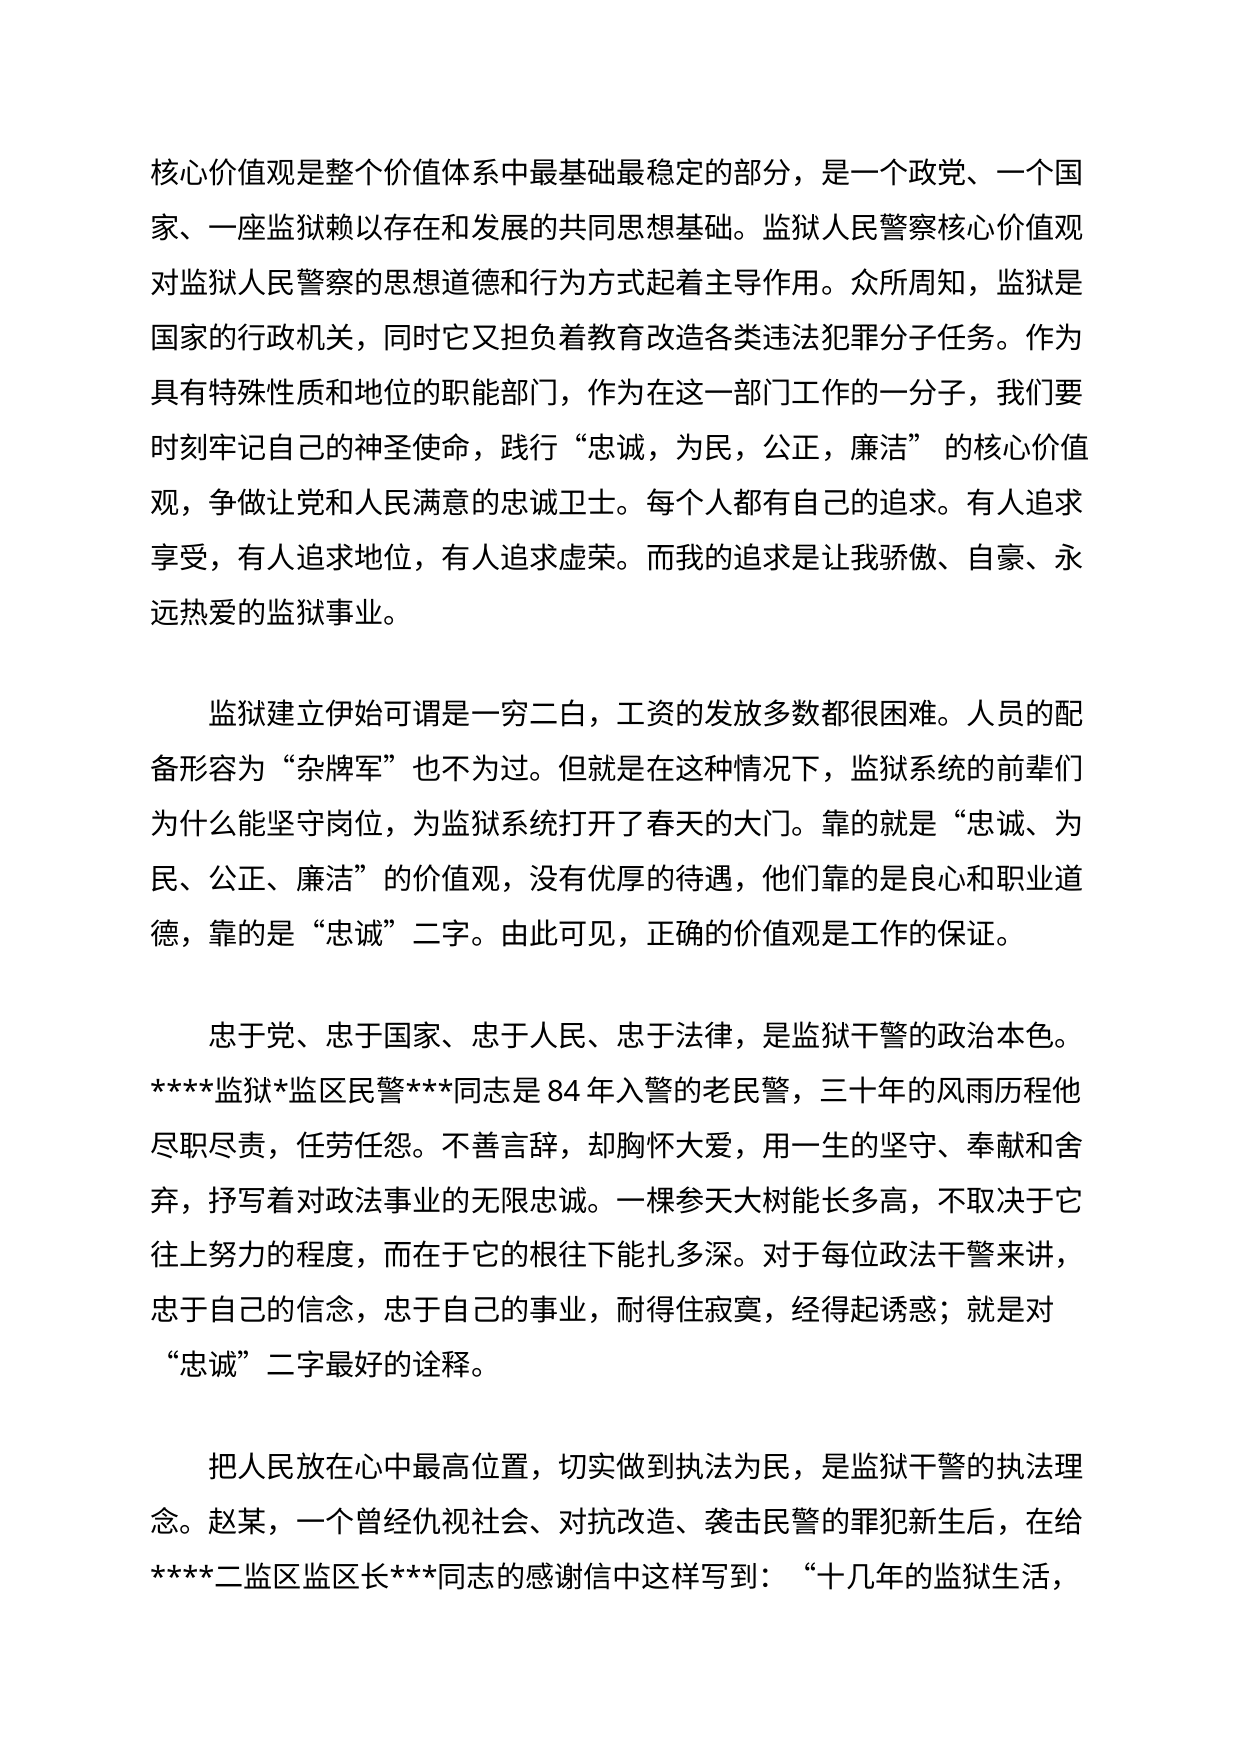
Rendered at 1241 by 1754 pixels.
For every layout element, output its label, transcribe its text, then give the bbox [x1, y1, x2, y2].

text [150, 150, 1090, 631]
text 忠于党、忠于国家、忠于人民、忠于法律，是监狱干警的政治本色。****监狱*监区民警***同志是84年入警的老民警，三十年的风雨历程他尽职尽责，任劳任怨。不善言辞，却胸怀大爱，用一生的坚守、奉献和舍弃，抒写着对政法事业的无限忠诚。一棵参天大树能长多高，不取决于它往上努力的程度，而在于它的根往下能扎多深。对于每位政法干警来讲，忠于自己的信念，忠于自己的事业，耐得住寂寞，经得起诱惑；就是对“忠诚”二字最好的诠释。 [150, 1012, 1090, 1384]
text 监狱建立伊始可谓是一穷二白，工资的发放多数都很困难。人员的配备形容为“杂牌军”也不为过。但就是在这种情况下，监狱系统的前辈们为什么能坚守岗位，为监狱系统打开了春天的大门。靠的就是“忠诚、为民、公正、廉洁”的价值观，没有优厚的待遇，他们靠的是良心和职业道德，靠的是“忠诚”二字。由此可见，正确的价值观是工作的保证。 [150, 691, 1090, 953]
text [150, 1443, 1090, 1596]
